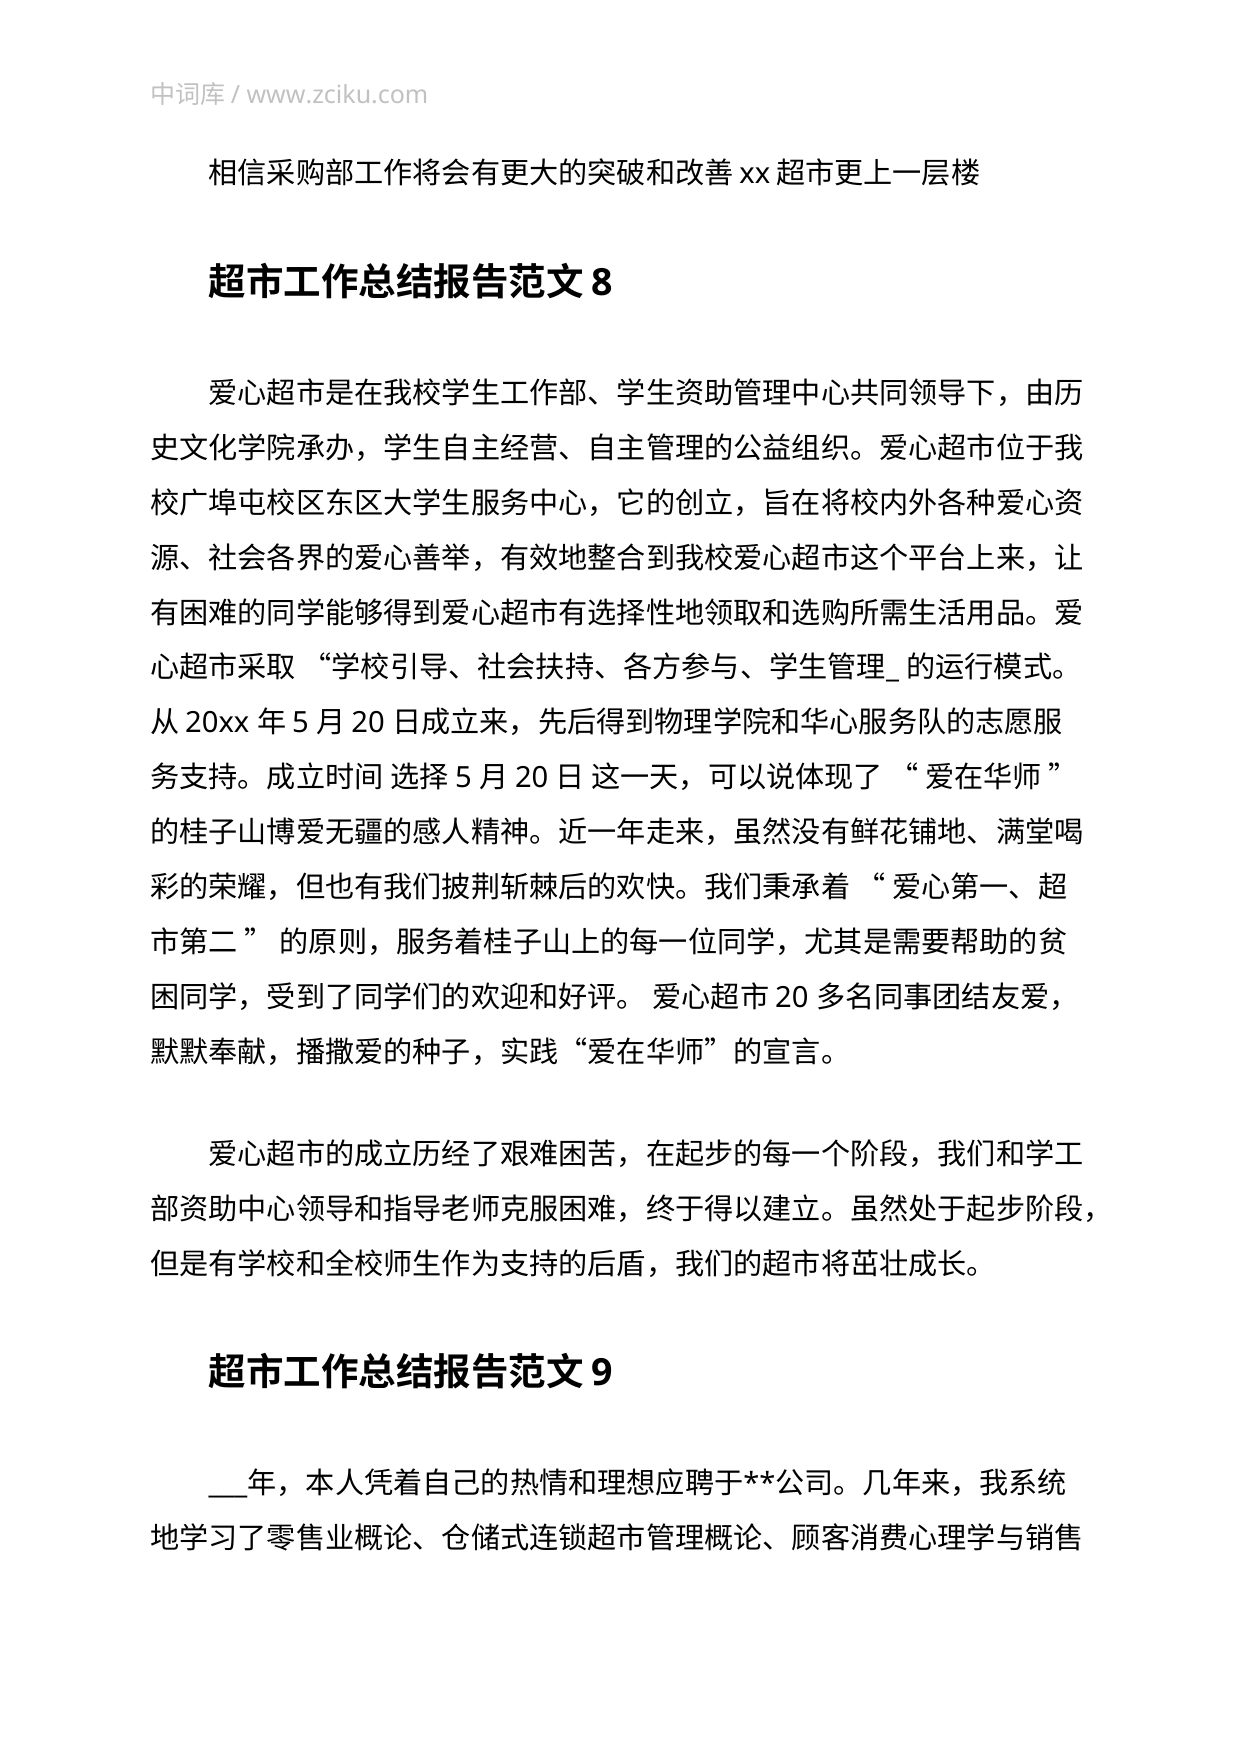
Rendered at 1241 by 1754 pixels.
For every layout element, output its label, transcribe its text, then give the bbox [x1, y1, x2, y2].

text 爱心超市的成立历经了艰难困苦，在起步的每一个阶段，我们和学工部资助中心领导和指导老师克服困难，终于得以建立。虽然处于起步阶段，但是有学校和全校师生作为支持的后盾，我们的超市将茁壮成长。 [150, 1131, 1090, 1283]
text 超市工作总结报告范文8 [150, 252, 1090, 306]
text 超市工作总结报告范文9 [150, 1342, 1090, 1397]
text 相信采购部工作将会有更大的突破和改善xx超市更上一层楼 [150, 150, 1090, 192]
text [150, 1460, 1090, 1557]
text 爱心超市是在我校学生工作部、学生资助管理中心共同领导下，由历史文化学院承办，学生自主经营、自主管理的公益组织。爱心超市位于我校广埠屯校区东区大学生服务中心，它的创立，旨在将校内外各种爱心资源、社会各界的爱心善举，有效地整合到我校爱心超市这个平台上来，让有困难的同学能够得到爱心超市有选择性地领取和选购所需生活用品。爱心超市采取 “学校引导、社会扶持、各方参与、学生管理_ 的运行模式。从20xx 年5 月20 日成立来，先后得到物理学院和华心服务队的志愿服务支持。成立时间 选择 5 月 20 日 这一天，可以说体现了 “ 爱在华师 ” 的桂子山博爱无疆的感人精神。近一年走来，虽然没有鲜花铺地、满堂喝彩的荣耀，但也有我们披荆斩棘后的欢快。我们秉承着 “ 爱心第一、超市第二 ” 的原则，服务着桂子山上的每一位同学，尤其是需要帮助的贫困同学，受到了同学们的欢迎和好评。 爱心超市20 多名同事团结友爱，默默奉献，播撒爱的种子，实践“爱在华师”的宣言。 [150, 369, 1090, 1071]
